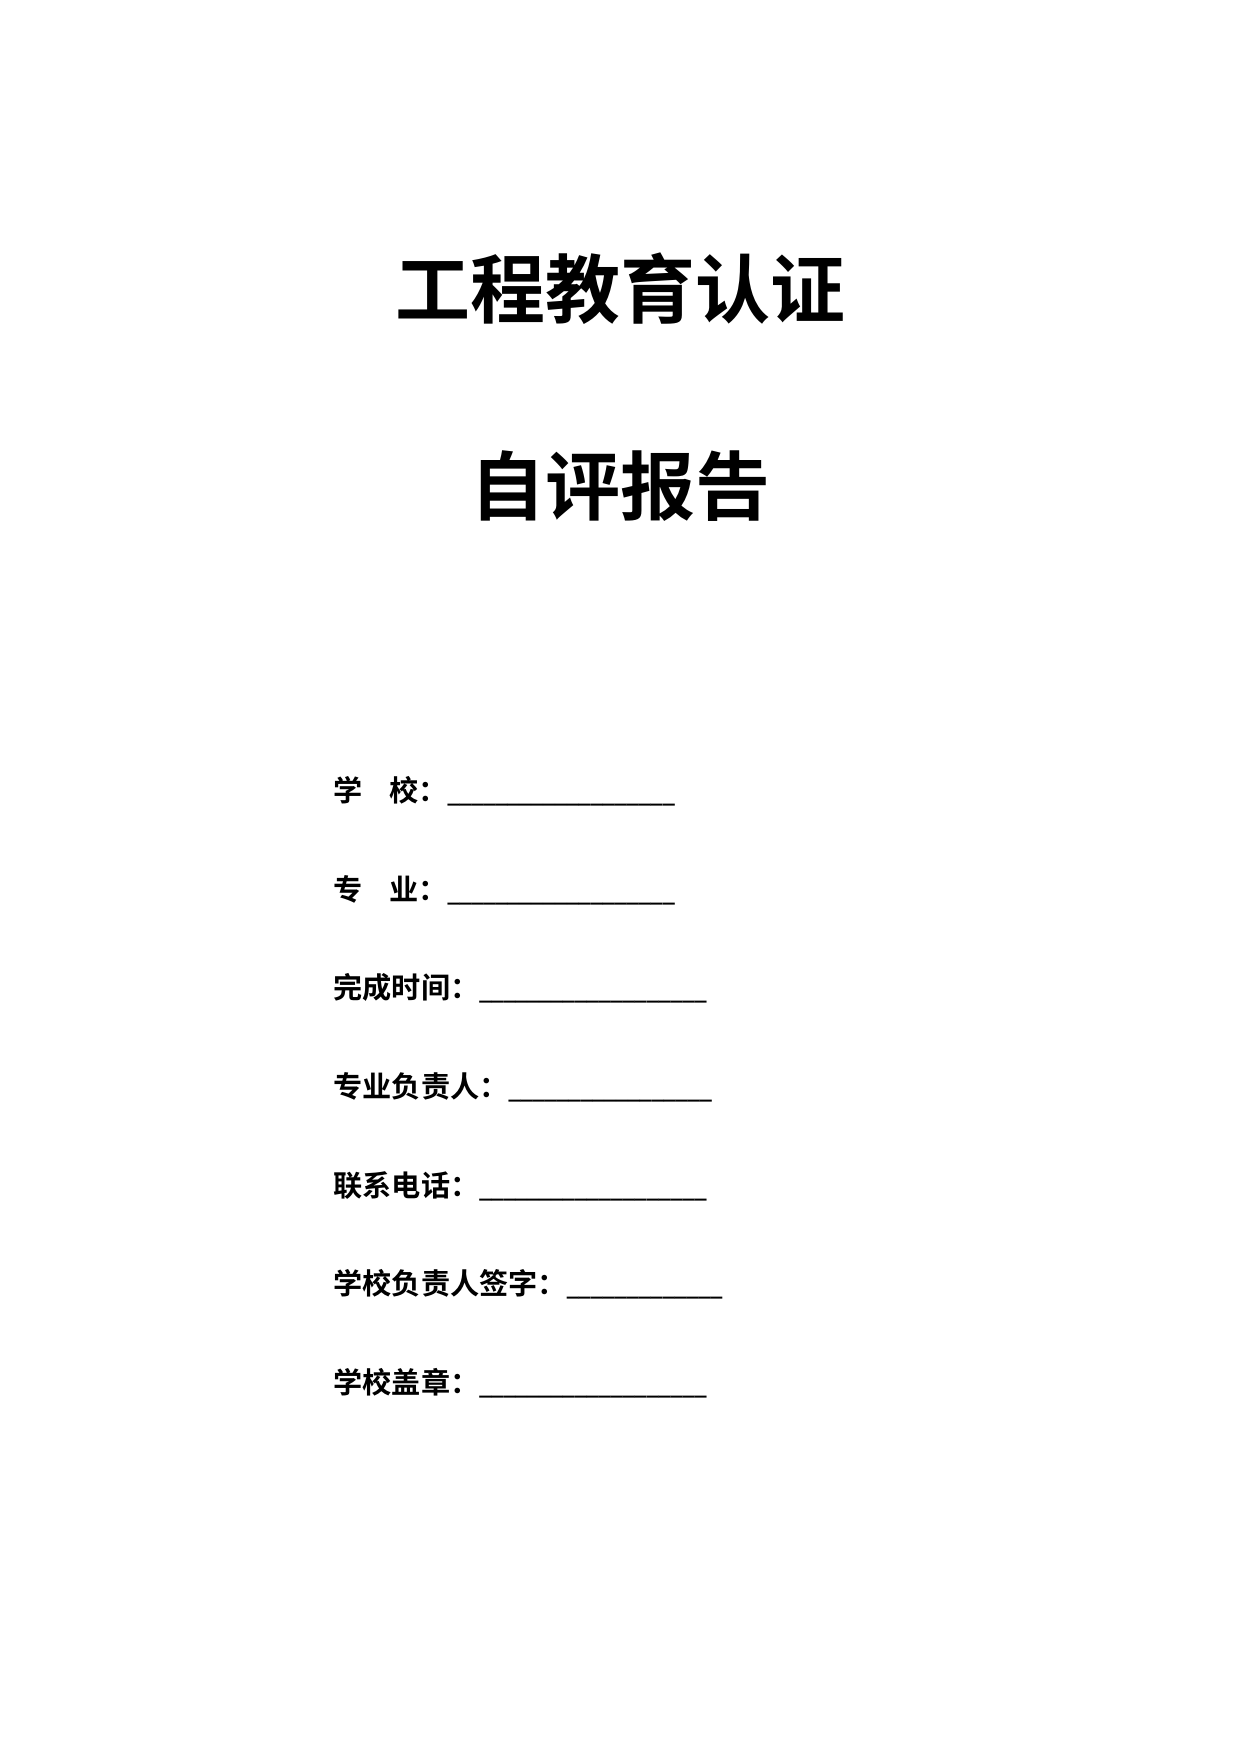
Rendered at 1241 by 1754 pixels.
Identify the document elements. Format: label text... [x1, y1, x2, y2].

text 学 校：___________________ [187, 756, 1053, 821]
text 工程教育认证 [187, 220, 1053, 350]
text 联系电话：___________________ [187, 1151, 1053, 1216]
text 学校负责人签字：_____________ [187, 1249, 1053, 1314]
text 学校盖章：___________________ [187, 1348, 1053, 1413]
text 专 业：___________________ [187, 855, 1053, 920]
text 完成时间：___________________ [187, 954, 1053, 1019]
text 自评报告 [187, 417, 1053, 547]
text 专业负责人：_________________ [187, 1052, 1053, 1117]
